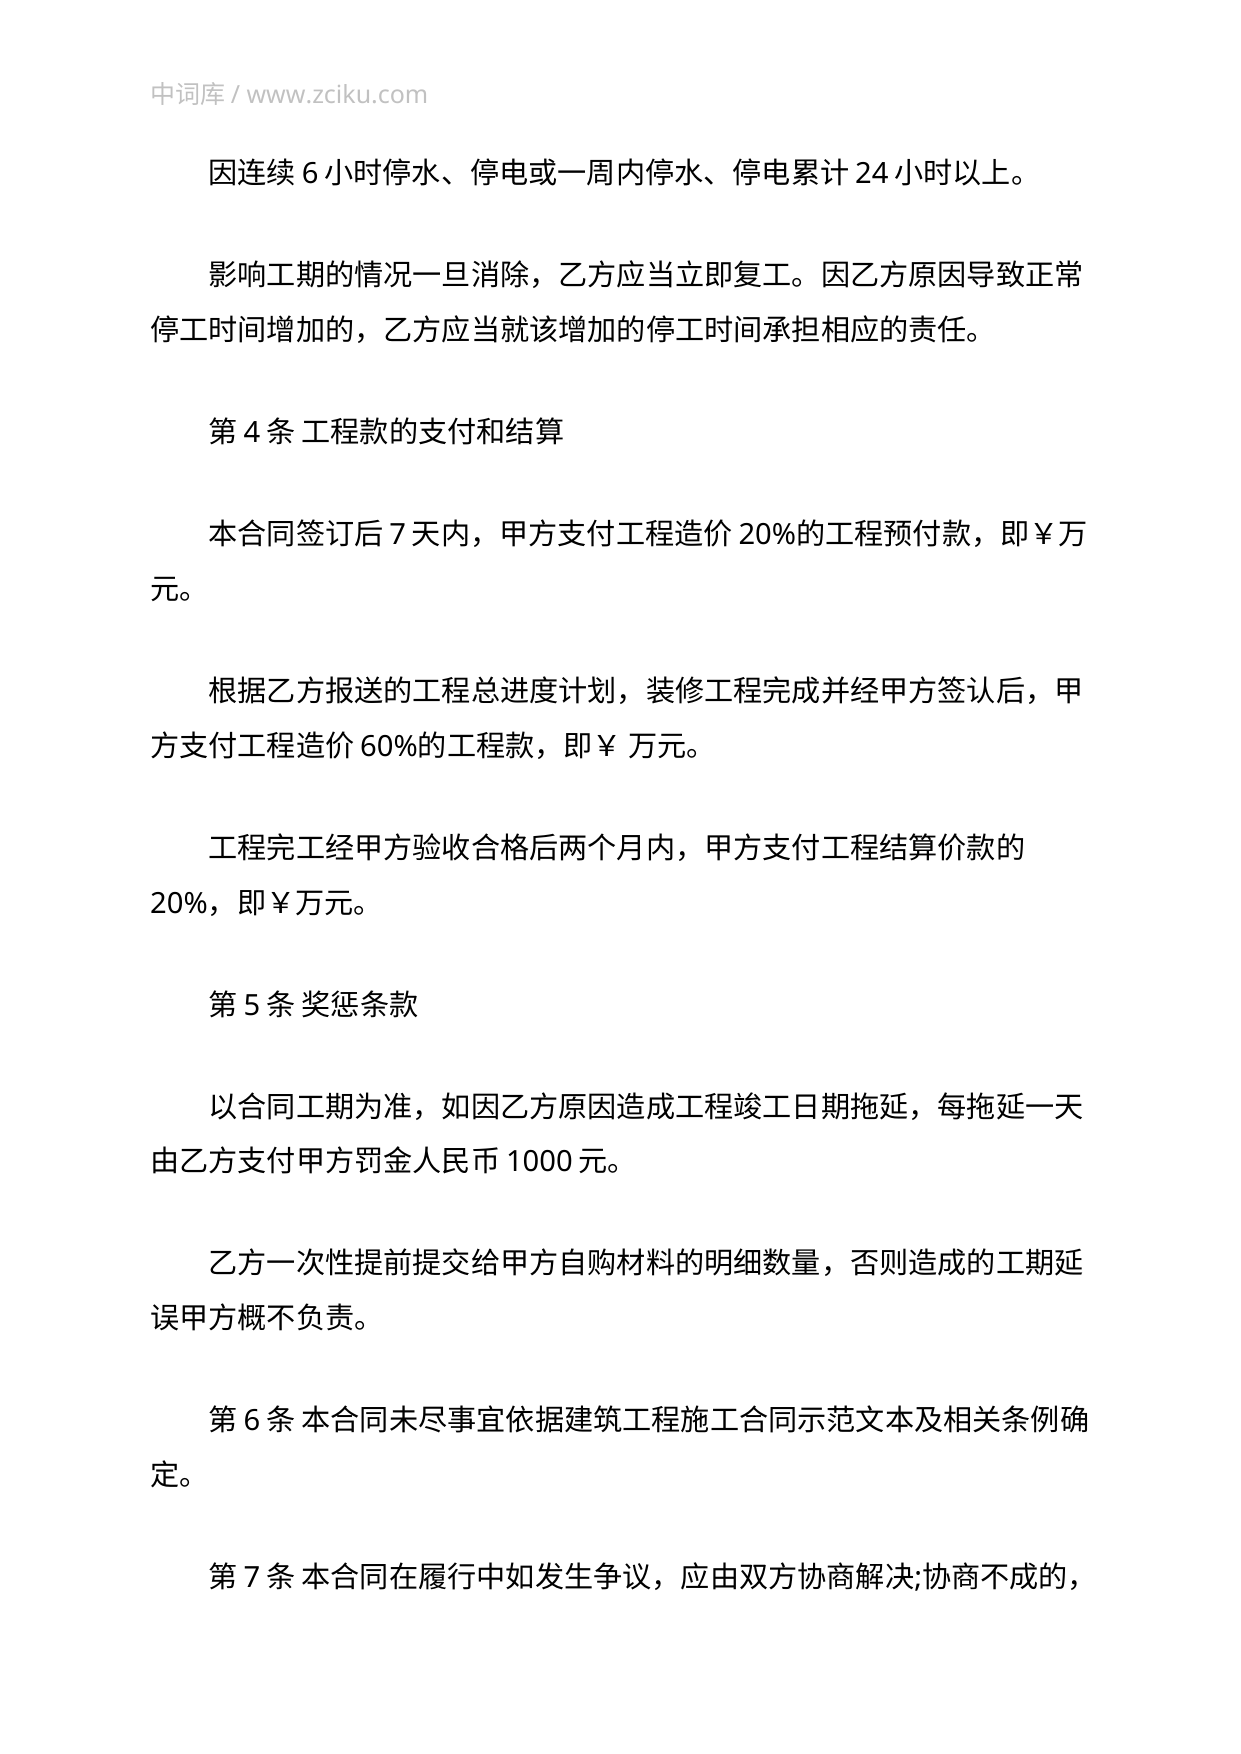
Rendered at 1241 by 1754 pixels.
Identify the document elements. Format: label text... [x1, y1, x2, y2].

text 乙方一次性提前提交给甲方自购材料的明细数量，否则造成的工期延误甲方概不负责。 [150, 1240, 1090, 1337]
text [150, 1553, 1090, 1596]
text 第4条 工程款的支付和结算 [150, 409, 1090, 451]
text 工程完工经甲方验收合格后两个月内，甲方支付工程结算价款的20%，即￥万元。 [150, 824, 1090, 922]
text 本合同签订后7天内，甲方支付工程造价20%的工程预付款，即￥万元。 [150, 511, 1090, 608]
text 第6条 本合同未尽事宜依据建筑工程施工合同示范文本及相关条例确定。 [150, 1397, 1090, 1494]
text 因连续6小时停水、停电或一周内停水、停电累计24小时以上。 [150, 150, 1090, 192]
text 影响工期的情况一旦消除，乙方应当立即复工。因乙方原因导致正常停工时间增加的，乙方应当就该增加的停工时间承担相应的责任。 [150, 252, 1090, 349]
text 以合同工期为准，如因乙方原因造成工程竣工日期拖延，每拖延一天由乙方支付甲方罚金人民币1000元。 [150, 1083, 1090, 1180]
text 根据乙方报送的工程总进度计划，装修工程完成并经甲方签认后，甲方支付工程造价60%的工程款，即￥ 万元。 [150, 667, 1090, 765]
text 第5条 奖惩条款 [150, 981, 1090, 1023]
